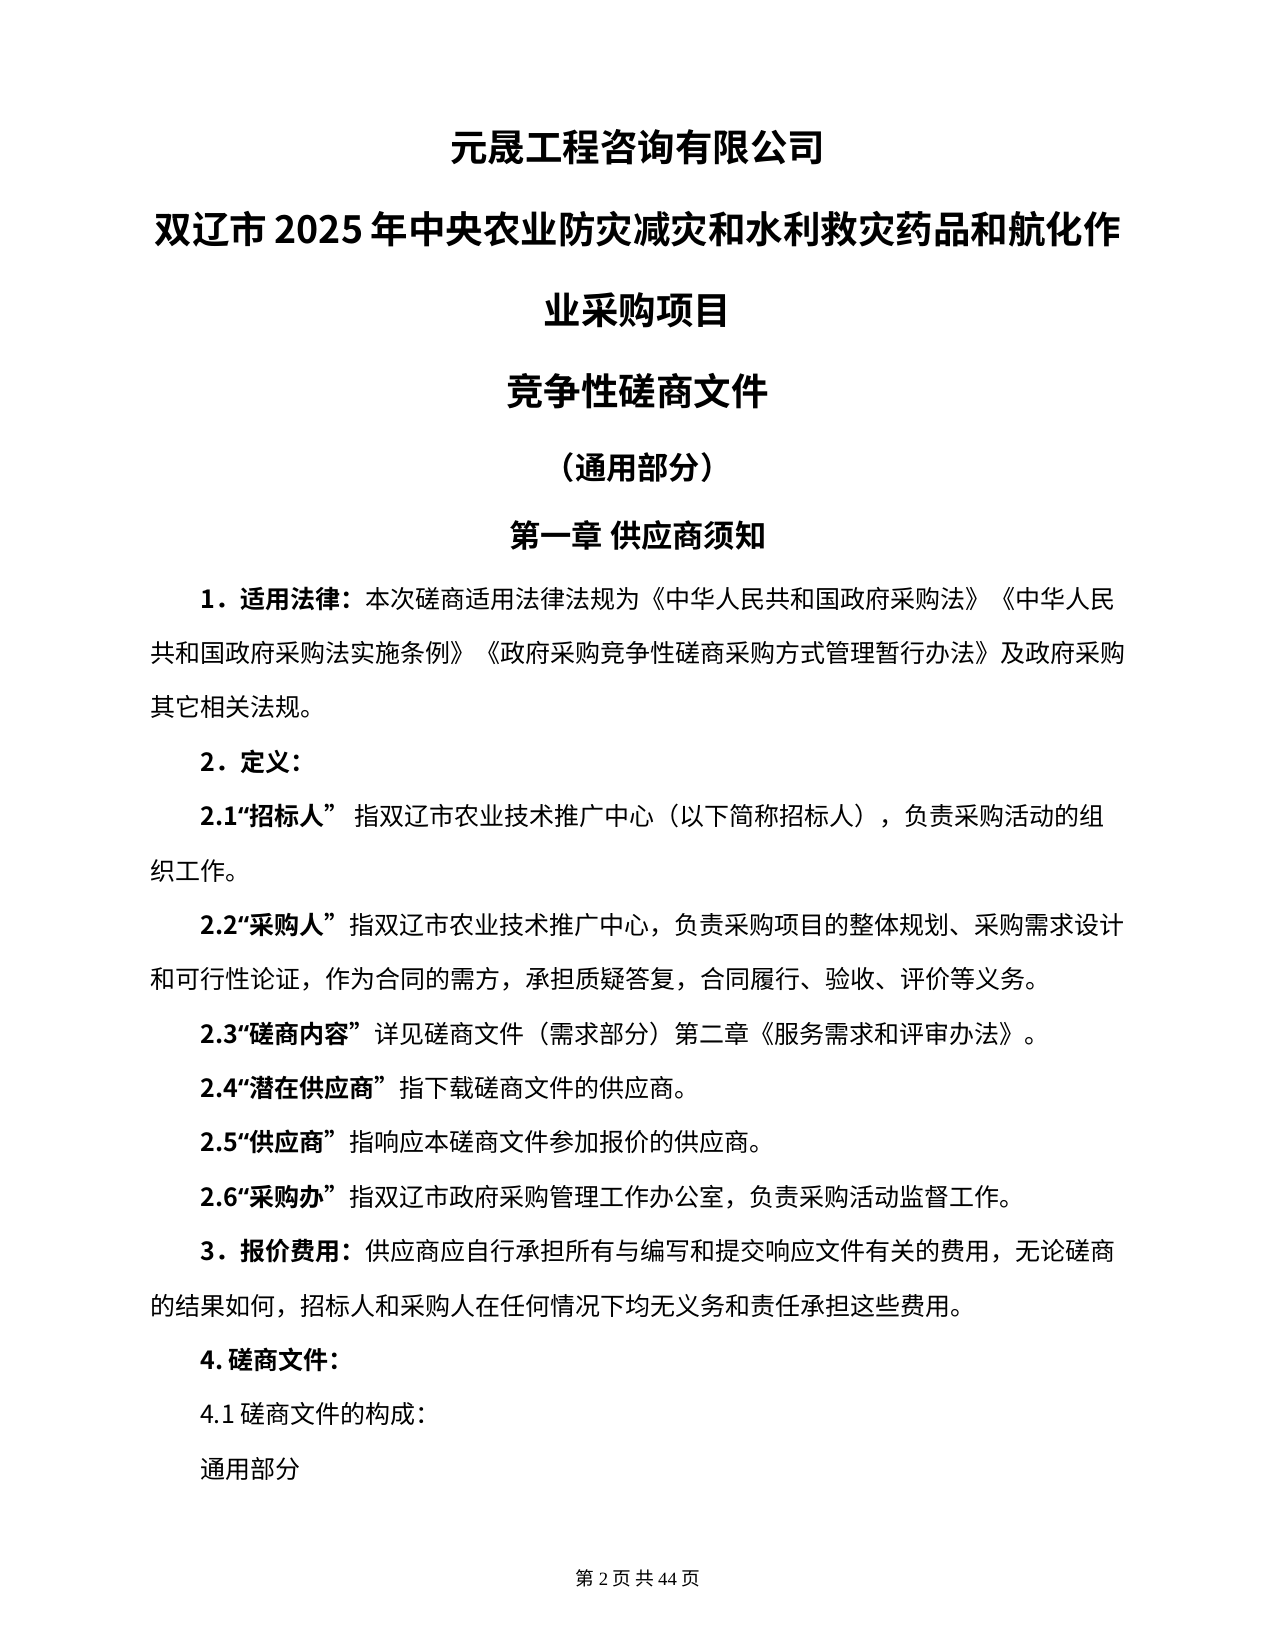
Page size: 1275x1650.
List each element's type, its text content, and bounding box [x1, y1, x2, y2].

text 4. 磋商文件： [150, 1340, 1125, 1377]
text 双辽市2025年中央农业防灾减灾和水利救灾药品和航化作业采购项目 [150, 199, 1125, 335]
text 通用部分 [150, 1449, 1125, 1485]
text 2.5“供应商”指响应本磋商文件参加报价的供应商。 [150, 1123, 1125, 1159]
text 第一章 供应商须知 [150, 511, 1125, 557]
text 4.1 磋商文件的构成： [150, 1395, 1125, 1431]
text 元晟工程咨询有限公司 [150, 118, 1125, 172]
text 3．报价费用：供应商应自行承担所有与编写和提交响应文件有关的费用，无论磋商的结果如何，招标人和采购人在任何情况下均无义务和责任承担这些费用。 [150, 1232, 1125, 1322]
text 2.6“采购办”指双辽市政府采购管理工作办公室，负责采购活动监督工作。 [150, 1177, 1125, 1213]
text 2.1“招标人” 指双辽市农业技术推广中心（以下简称招标人），负责采购活动的组织工作。 [150, 797, 1125, 887]
text 2.2“采购人”指双辽市农业技术推广中心，负责采购项目的整体规划、采购需求设计和可行性论证，作为合同的需方，承担质疑答复，合同履行、验收、评价等义务。 [150, 905, 1125, 996]
text 2.4“潜在供应商”指下载磋商文件的供应商。 [150, 1068, 1125, 1105]
text （通用部分） [150, 443, 1125, 489]
text 竞争性磋商文件 [150, 362, 1125, 416]
text 2.3“磋商内容”详见磋商文件（需求部分）第二章《服务需求和评审办法》。 [150, 1014, 1125, 1050]
text 1．适用法律：本次磋商适用法律法规为《中华人民共和国政府采购法》《中华人民共和国政府采购法实施条例》《政府采购竞争性磋商采购方式管理暂行办法》及政府采购其它相关法规。 [150, 579, 1125, 724]
text 2．定义： [150, 742, 1125, 778]
